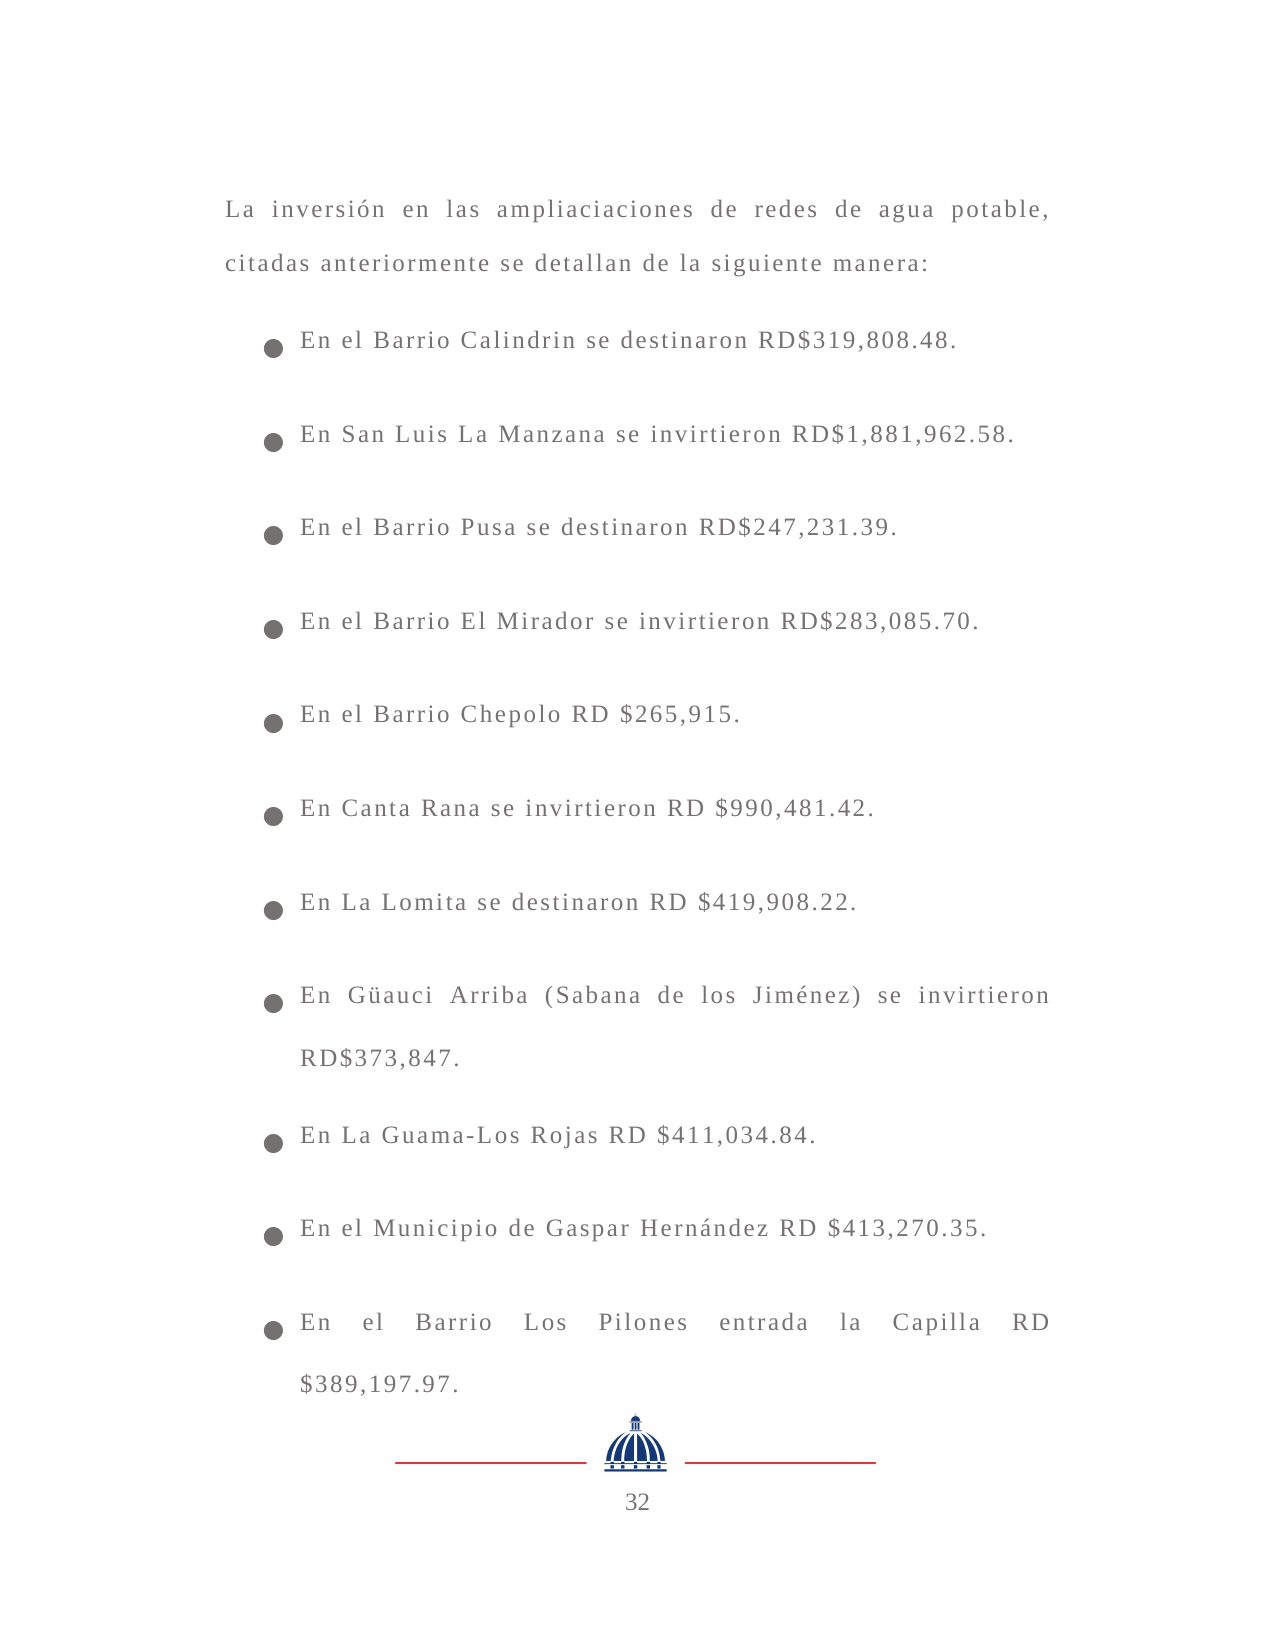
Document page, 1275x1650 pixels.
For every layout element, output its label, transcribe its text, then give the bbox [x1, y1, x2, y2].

list En La Lomita se destinaron RD $419,908.22. [262, 880, 1050, 931]
list En el Barrio El Mirador se invirtieron RD$283,085.70. [262, 599, 1050, 651]
list En La Guama-Los Rojas RD $411,034.84. [262, 1113, 1050, 1164]
picture [391, 1409, 884, 1477]
list En el Barrio Los Pilones entrada la Capilla RD $389,197.97. [262, 1300, 1050, 1406]
list En el Municipio de Gaspar Hernández RD $413,270.35. [262, 1207, 1050, 1258]
list En Canta Rana se invirtieron RD $990,481.42. [262, 787, 1050, 838]
list En el Barrio Chepolo RD $265,915. [262, 693, 1050, 744]
list En el Barrio Calindrin se destinaron RD$319,808.48. [262, 319, 1050, 370]
list En San Luis La Manzana se invirtieron RD$1,881,962.58. [262, 412, 1050, 464]
list En el Barrio Pusa se destinaron RD$247,231.39. [262, 506, 1050, 557]
list En Güauci Arriba (Sabana de los Jiménez) se invirtieron RD$373,847. [262, 974, 1050, 1079]
text La inversión en las ampliaciaciones de redes de agua potable, citadas anteriormente se detallan de la siguiente manera: [225, 194, 1050, 284]
